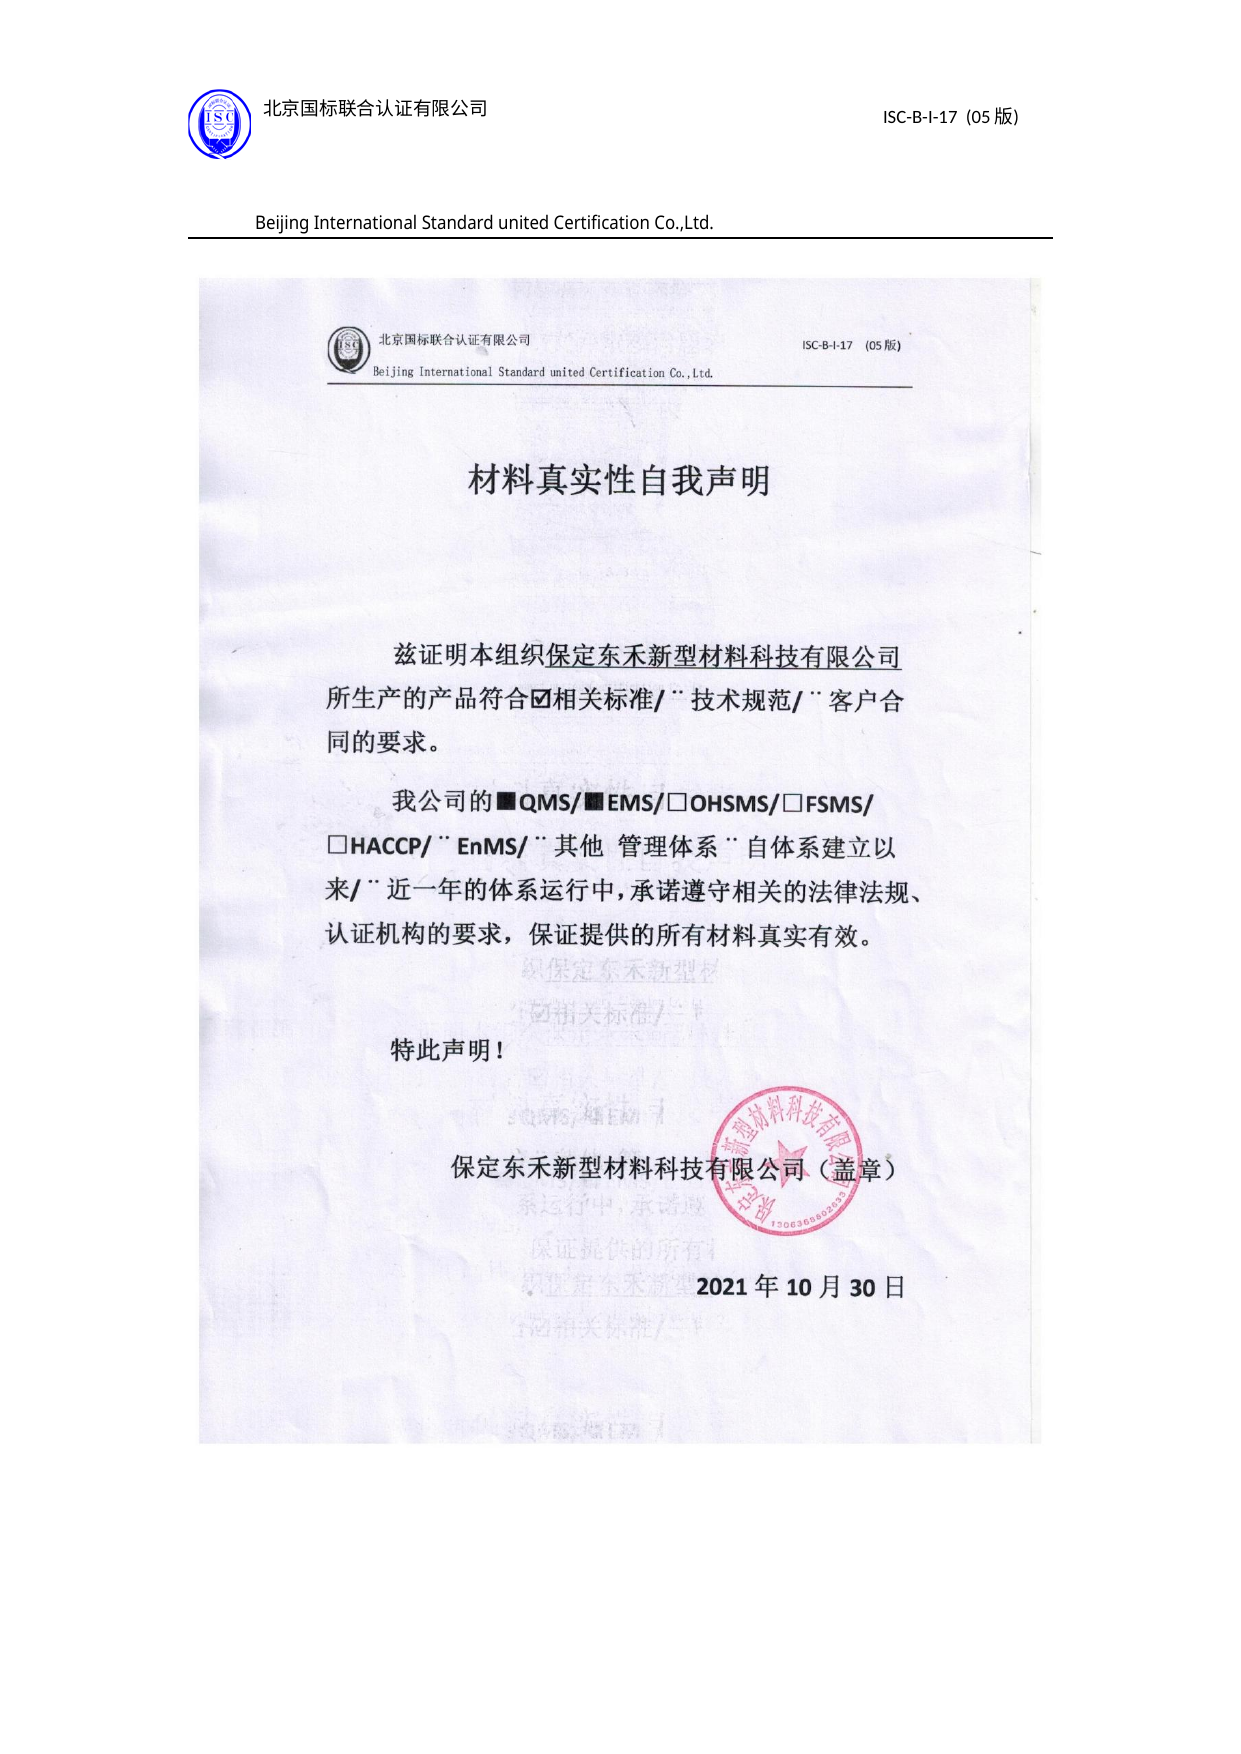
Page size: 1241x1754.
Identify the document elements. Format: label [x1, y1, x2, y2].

picture [187, 89, 251, 158]
picture [187, 266, 1053, 1456]
